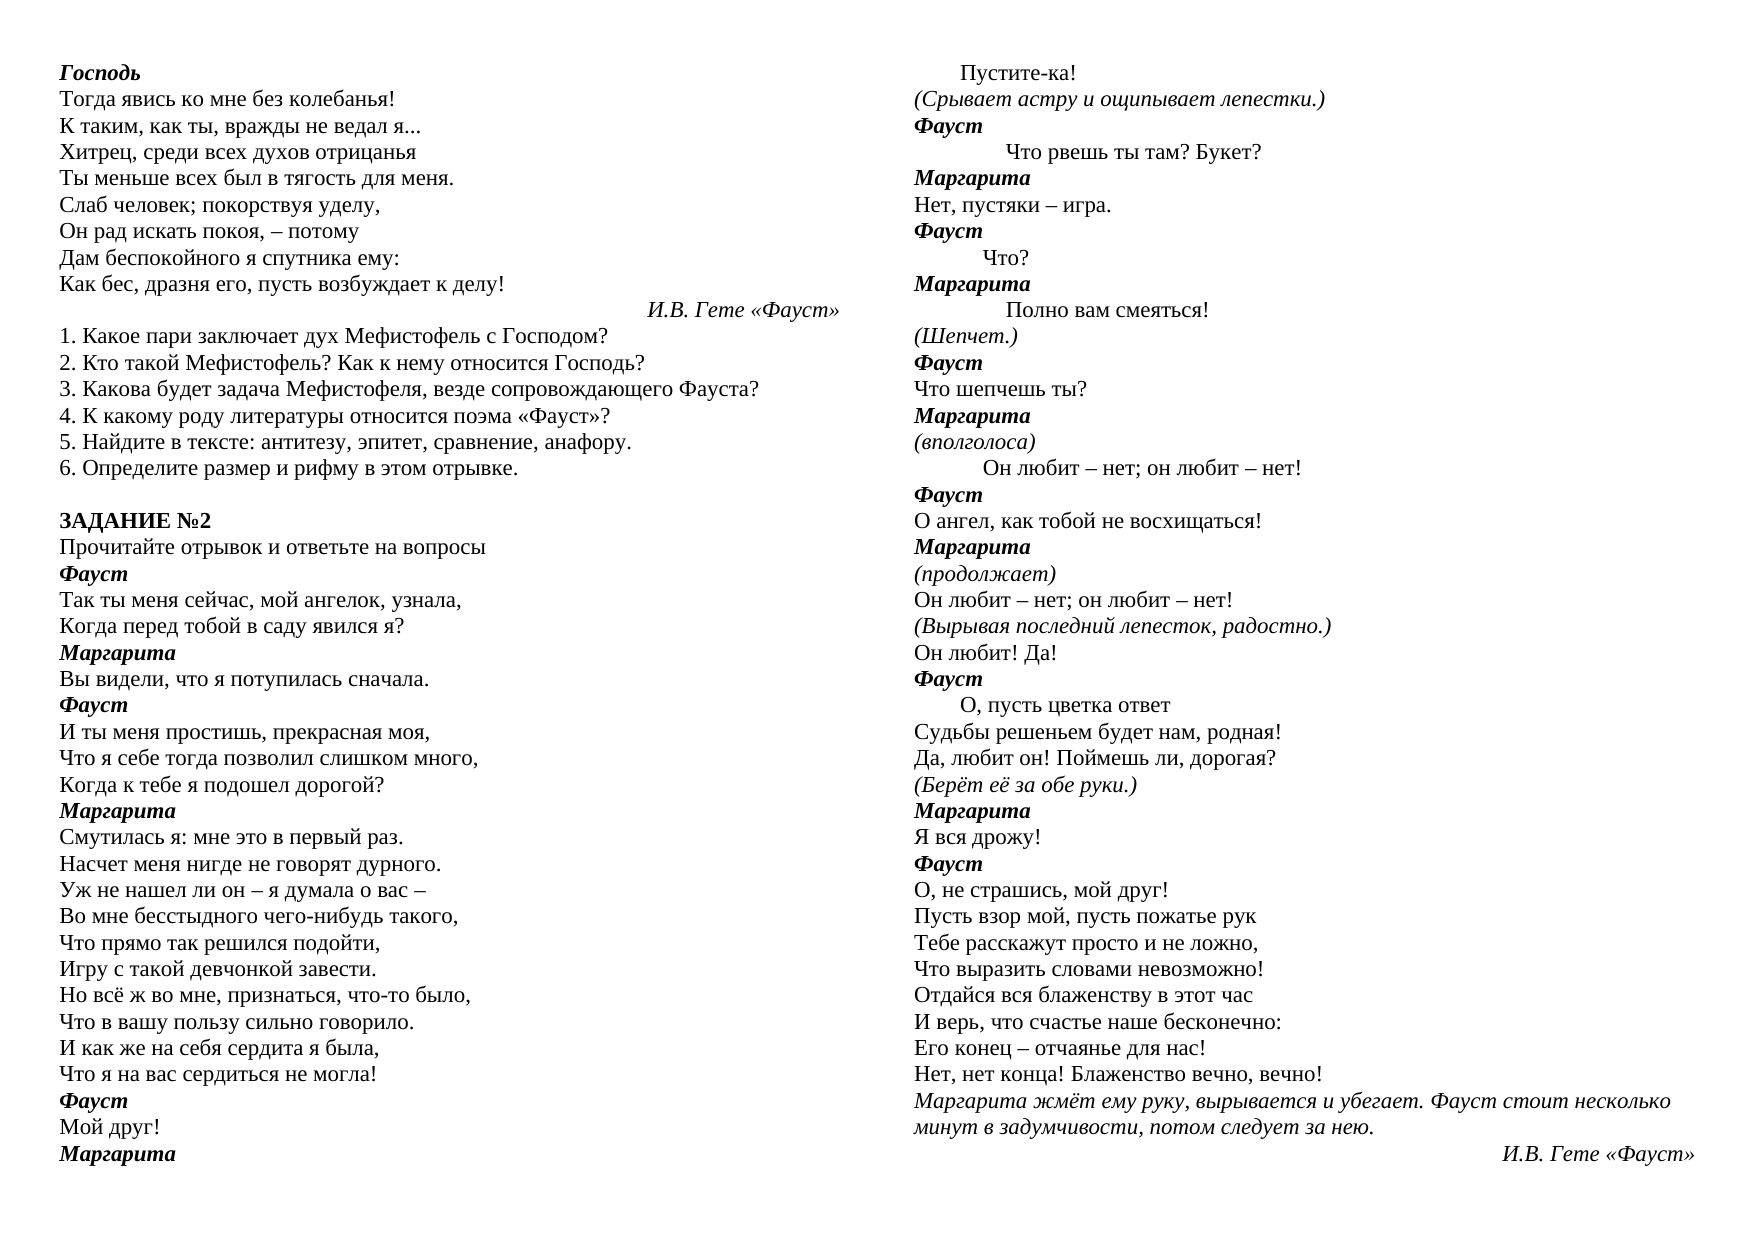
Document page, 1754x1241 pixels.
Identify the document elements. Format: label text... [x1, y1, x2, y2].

text 1. Какое пари заключает дух Мефистофель с Господом? [59, 323, 840, 349]
text Господь [59, 59, 840, 85]
text Вы видели, что я потупилась сначала. [59, 665, 840, 692]
text Маргарита [59, 639, 840, 665]
text Фауст [914, 349, 1695, 375]
text И.В. Гете «Фауст» [914, 1139, 1695, 1166]
text О, не страшись, мой друг! Пусть взор мой, пусть пожатье рук Тебе расскажут просто и не ложно, Что выразить словами невозможно! Отдайся вся блаженству в этот час И верь, что счастье наше бесконечно: Его конец – отчаянье для нас! Нет, нет конца! Блаженство вечно, вечно! [914, 876, 1695, 1087]
text Фауст [59, 692, 840, 718]
text Маргарита [914, 402, 1695, 428]
text Что? [914, 243, 1695, 270]
text Что шепчешь ты? [914, 375, 1695, 402]
text Фауст [59, 1087, 840, 1113]
text Маргарита [914, 270, 1695, 296]
text О, пусть цветка ответ Судьбы решеньем будет нам, родная! Да, любит он! Поймешь ли, дорогая? (Берёт её за обе руки.) [914, 692, 1695, 797]
text Маргарита [59, 797, 840, 823]
text Он любит – нет; он любит – нет! (Вырывая последний лепесток, радостно.) Он любит! Да! [914, 586, 1695, 665]
text Мой друг! [59, 1113, 840, 1139]
text Маргарита [914, 164, 1695, 191]
text Маргарита [59, 1139, 840, 1166]
text Маргарита жмёт ему руку, вырывается и убегает. Фауст стоит несколько минут в задумчивости, потом следует за нею. [914, 1087, 1695, 1139]
text 5. Найдите в тексте: антитезу, эпитет, сравнение, анафору. [59, 428, 840, 454]
text Тогда явись ко мне без колебанья! К таким, как ты, вражды не ведал я... Хитрец, среди всех духов отрицанья Ты меньше всех был в тягость для меня. Слаб человек; покорствуя уделу, Он рад искать покоя, – потому Дам беспокойного я спутника ему: Как бес, дразня его, пусть возбуждает к делу! [59, 85, 840, 296]
text Фауст [914, 112, 1695, 138]
text Фауст [914, 481, 1695, 507]
text Фауст [914, 217, 1695, 243]
text Полно вам смеяться! (Шепчет.) [914, 296, 1695, 349]
text Пустите-ка! (Срывает астру и ощипывает лепестки.) [914, 59, 1695, 112]
text И.В. Гете «Фауст» [59, 296, 840, 323]
text Маргарита (продолжает) [914, 533, 1695, 586]
text О ангел, как тобой не восхищаться! [914, 507, 1695, 533]
text Так ты меня сейчас, мой ангелок, узнала, Когда перед тобой в саду явился я? [59, 586, 840, 639]
text 2. Кто такой Мефистофель? Как к нему относится Господь? [59, 349, 840, 375]
text (вполголоса) Он любит – нет; он любит – нет! [914, 428, 1695, 481]
text Нет, пустяки – игра. [914, 191, 1695, 217]
text Фауст [914, 850, 1695, 876]
text И ты меня простишь, прекрасная моя, Что я себе тогда позволил слишком много, Когда к тебе я подошел дорогой? [59, 718, 840, 797]
text Что рвешь ты там? Букет? [914, 138, 1695, 164]
text Фауст [914, 665, 1695, 692]
text Маргарита [914, 797, 1695, 823]
text Фауст [59, 560, 840, 586]
text Прочитайте отрывок и ответьте на вопросы [59, 533, 840, 560]
text 3. Какова будет задача Мефистофеля, везде сопровождающего Фауста? [59, 375, 840, 402]
text 4. К какому роду литературы относится поэма «Фауст»? [59, 402, 840, 428]
text Задание №2 [59, 507, 840, 533]
text Смутилась я: мне это в первый раз. Насчет меня нигде не говорят дурного. Уж не нашел ли он – я думала о вас – Во мне бесстыдного чего-нибудь такого, Что прямо так решился подойти, Игру с такой девчонкой завести. Но всё ж во мне, признаться, что-то было, Что в вашу пользу сильно говорило. И как же на себя сердита я была, Что я на вас сердиться не могла! [59, 823, 840, 1087]
text Я вся дрожу! [914, 823, 1695, 850]
text 6. Определите размер и рифму в этом отрывке. [59, 454, 840, 481]
